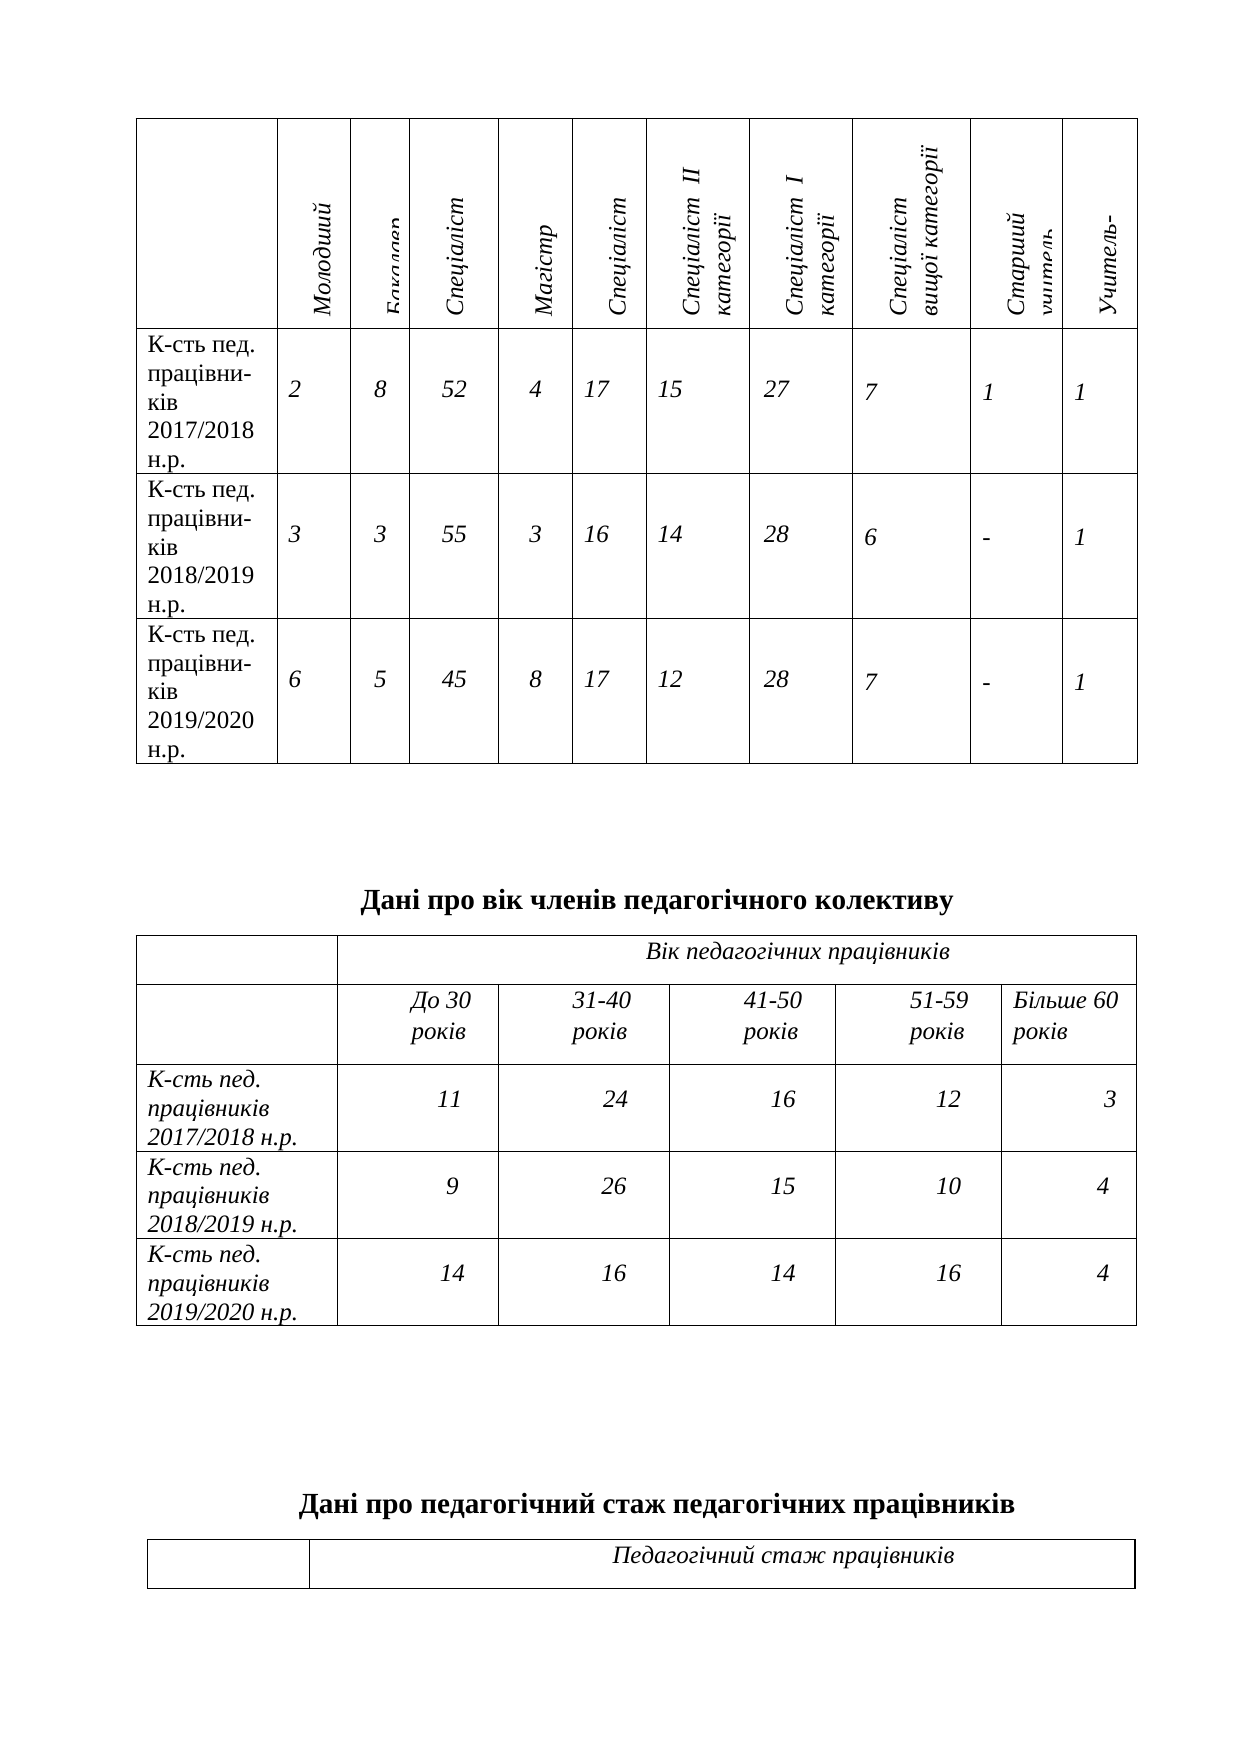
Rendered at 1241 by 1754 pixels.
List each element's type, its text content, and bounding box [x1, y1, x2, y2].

table_cell Спеціаліст [410, 119, 498, 328]
table_cell Більше 60 років [1002, 985, 1136, 1063]
table_cell Старший учитель [971, 119, 1062, 328]
table_cell 31-40 років [499, 985, 669, 1063]
table_cell 1 [1063, 619, 1137, 763]
table_cell 3 [499, 474, 572, 618]
table_cell 8 [499, 619, 572, 763]
table_cell 3 [1002, 1065, 1136, 1151]
table_cell 6 [278, 619, 350, 763]
table_cell 10 [836, 1152, 1001, 1238]
table_cell Спеціаліст ІІ категорії [647, 119, 749, 328]
table_cell 14 [338, 1239, 498, 1325]
table_cell 7 [853, 619, 970, 763]
table_cell 11 [338, 1065, 498, 1151]
table_cell К-сть пед. працівників 2018/2019 н.р. [137, 1152, 337, 1238]
table_cell К-сть пед. працівни-ків 2019/2020 н.р. [137, 619, 277, 763]
table_cell Спеціаліст [573, 119, 646, 328]
table_cell 5 [351, 619, 409, 763]
table_cell 8 [351, 329, 409, 473]
table_cell 16 [836, 1239, 1001, 1325]
table_cell 15 [647, 329, 749, 473]
table_cell 1 [971, 329, 1062, 473]
table_cell К-сть пед. працівників 2017/2018 н.р. [137, 1065, 337, 1151]
table_cell К-сть пед. працівни-ків 2018/2019 н.р. [137, 474, 277, 618]
text Дані про педагогічний стаж педагогічних працівників [148, 1486, 1167, 1520]
table_cell 45 [410, 619, 498, 763]
table_cell 2 [278, 329, 350, 473]
table_cell До 30 років [338, 985, 498, 1063]
table_cell 12 [647, 619, 749, 763]
table_cell 55 [410, 474, 498, 618]
table_cell 12 [836, 1065, 1001, 1151]
table_cell 1 [1063, 329, 1137, 473]
table_cell - [971, 619, 1062, 763]
table_header Вік педагогічних працівників [338, 936, 1136, 984]
table_cell Спеціаліст вищої категорії [853, 119, 970, 328]
table_cell Молодший спеціаліст [278, 119, 350, 328]
table_cell 1 [1063, 474, 1137, 618]
table_cell 16 [670, 1065, 835, 1151]
table_cell 3 [278, 474, 350, 618]
table_cell 4 [499, 329, 572, 473]
table_cell 28 [750, 619, 852, 763]
table_header [148, 1540, 309, 1588]
table_cell 3 [351, 474, 409, 618]
table_cell 52 [410, 329, 498, 473]
text Дані про вік членів педагогічного колективу [148, 882, 1167, 916]
table_cell 41-50 років [670, 985, 835, 1063]
table_cell 4 [1002, 1239, 1136, 1325]
table_cell 16 [573, 474, 646, 618]
table_cell 15 [670, 1152, 835, 1238]
table_cell 4 [1002, 1152, 1136, 1238]
table_cell 24 [499, 1065, 669, 1151]
table_cell Спеціаліст І категорії [750, 119, 852, 328]
table_cell 16 [499, 1239, 669, 1325]
table_cell 51-59 років [836, 985, 1001, 1063]
table_cell 28 [750, 474, 852, 618]
table_header Педагогічний стаж працівників [310, 1540, 1134, 1588]
table_cell 26 [499, 1152, 669, 1238]
table_cell Бакалавр [351, 119, 409, 328]
table_cell Учитель-методист [1063, 119, 1137, 328]
table_cell 6 [853, 474, 970, 618]
table_cell 7 [853, 329, 970, 473]
table_cell 14 [647, 474, 749, 618]
table_cell - [971, 474, 1062, 618]
table_header [137, 936, 337, 984]
table_cell 9 [338, 1152, 498, 1238]
table_cell 14 [670, 1239, 835, 1325]
table_cell 17 [573, 619, 646, 763]
table_cell К-сть пед. працівників 2019/2020 н.р. [137, 1239, 337, 1325]
table_header [137, 119, 277, 328]
table_cell 17 [573, 329, 646, 473]
table_cell К-сть пед. працівни-ків 2017/2018 н.р. [137, 329, 277, 473]
table_cell [137, 985, 337, 1063]
table_cell Магістр [499, 119, 572, 328]
table_cell 27 [750, 329, 852, 473]
